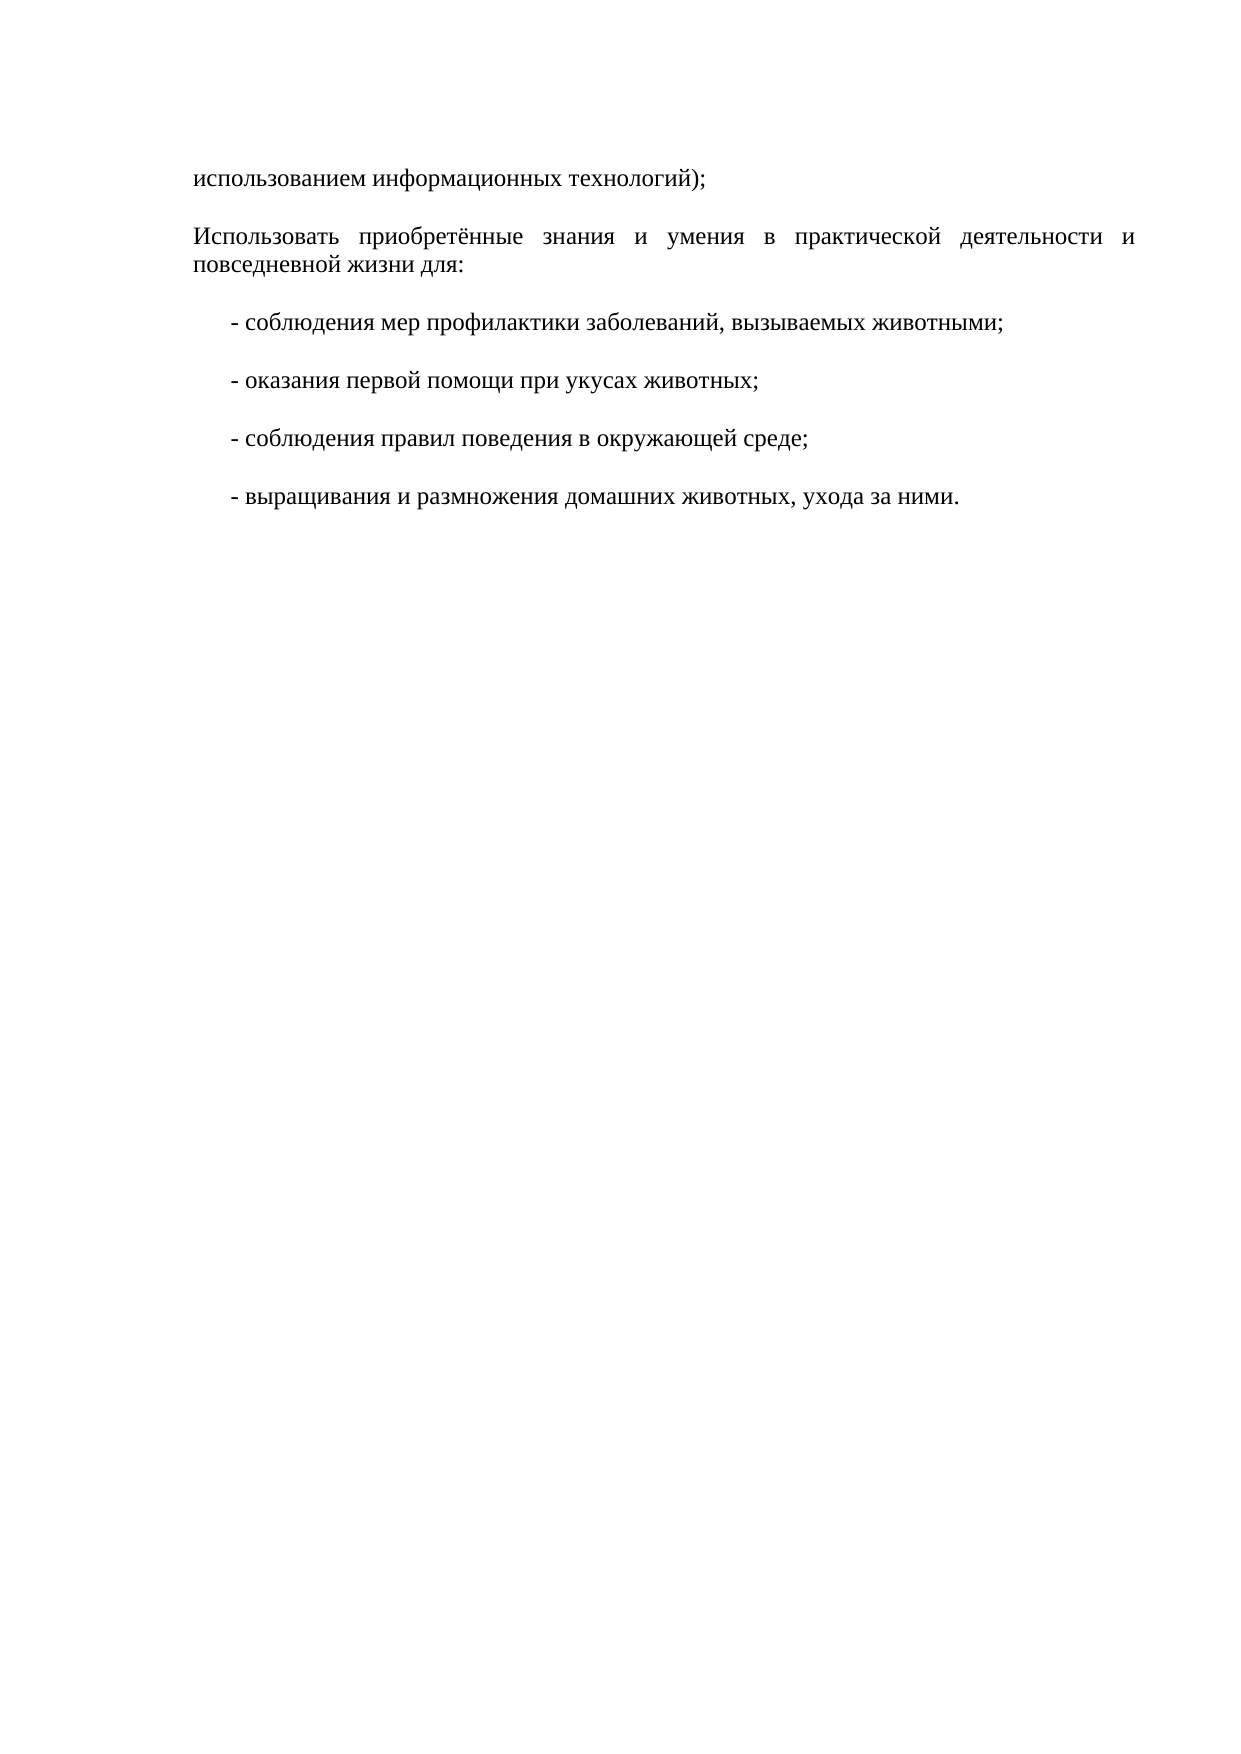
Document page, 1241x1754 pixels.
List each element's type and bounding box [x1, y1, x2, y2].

table_header [177, 118, 1152, 526]
